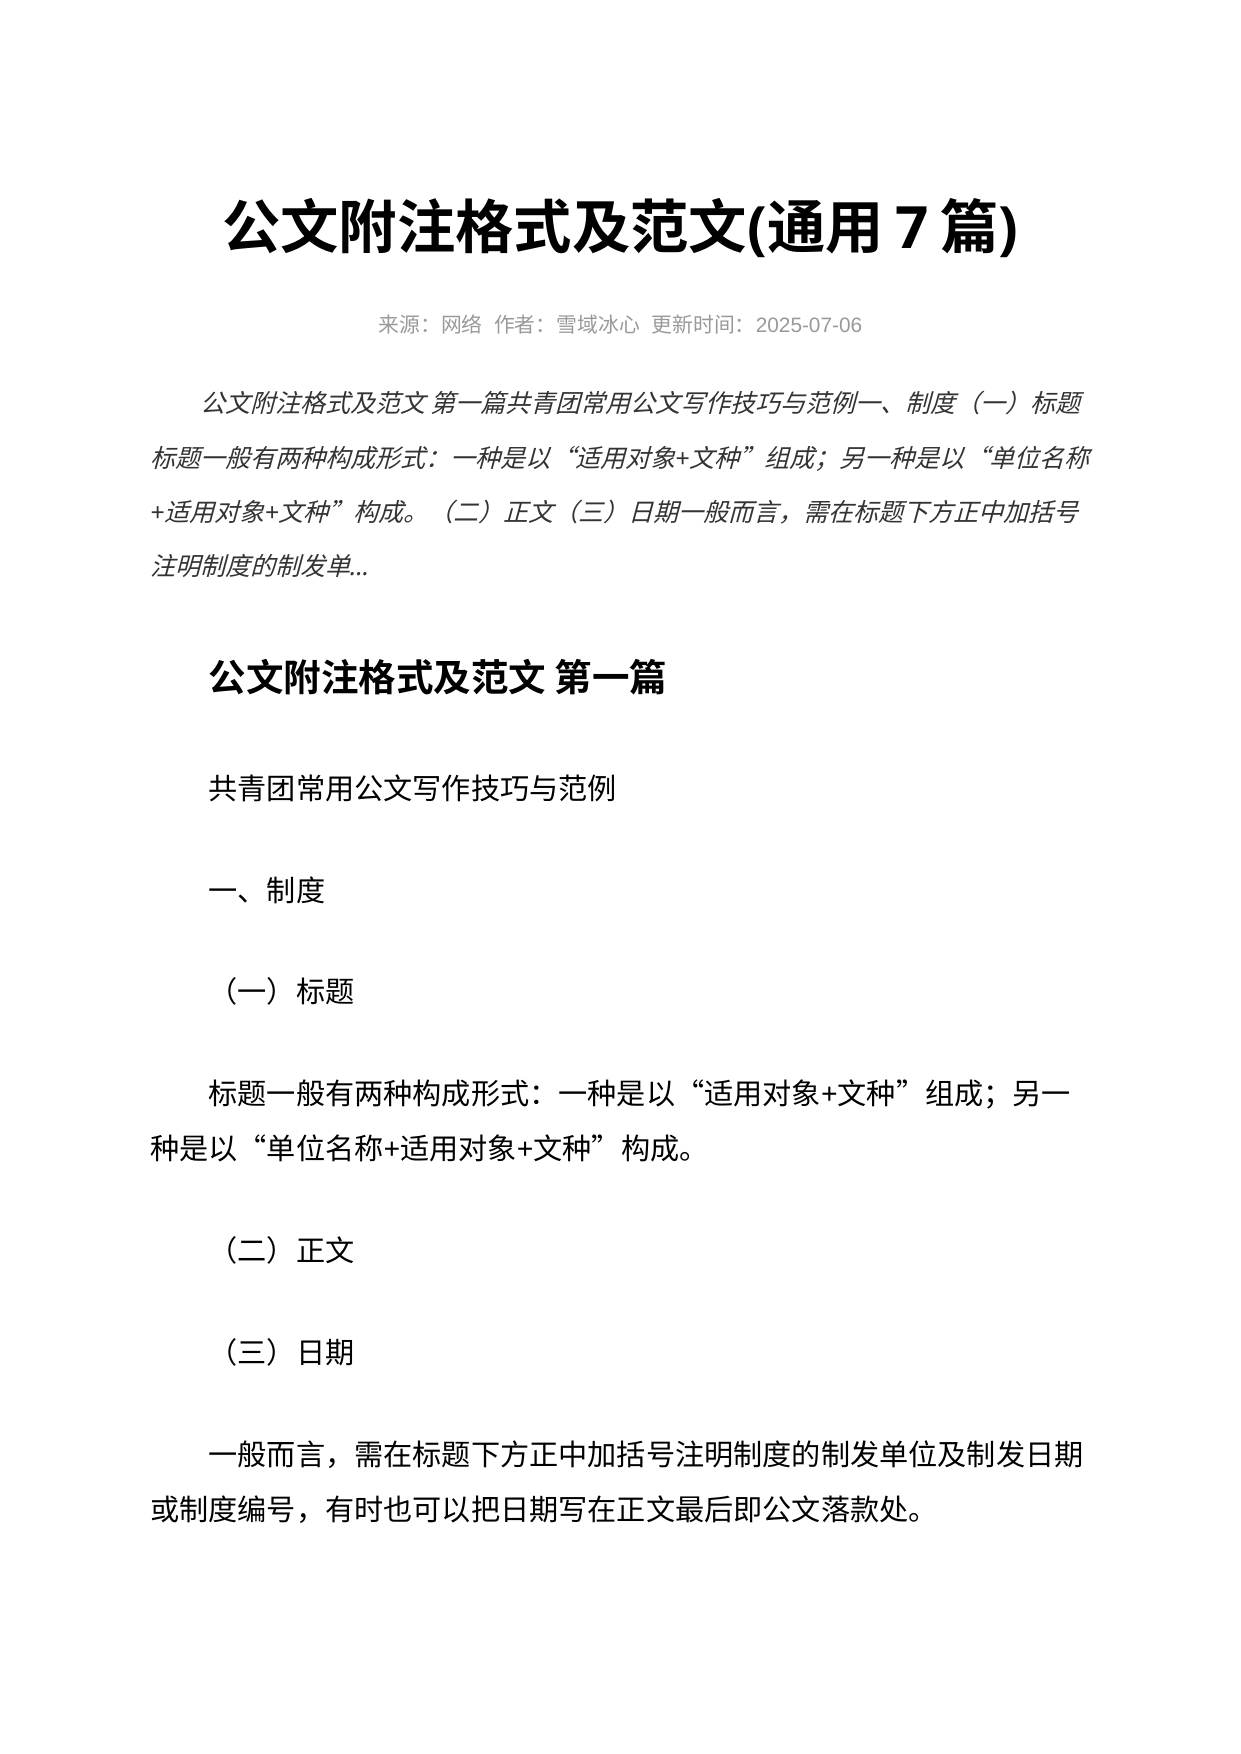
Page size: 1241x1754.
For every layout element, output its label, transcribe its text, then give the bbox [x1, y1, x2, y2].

text 共青团常用公文写作技巧与范例 [150, 766, 1090, 808]
text 标题一般有两种构成形式：一种是以“适用对象+文种”组成；另一种是以“单位名称+适用对象+文种”构成。 [150, 1071, 1090, 1168]
text （三）日期 [150, 1329, 1090, 1372]
text 来源：网络 作者：雪域冰心 更新时间：2025-07-06 [150, 313, 1090, 337]
text 公文附注格式及范文 第一篇共青团常用公文写作技巧与范例一、制度（一）标题标题一般有两种构成形式：一种是以“适用对象+文种”组成；另一种是以“单位名称+适用对象+文种”构成。（二）正文（三）日期一般而言，需在标题下方正中加括号注明制度的制发单... [150, 384, 1090, 583]
text 一、制度 [150, 867, 1090, 909]
text 公文附注格式及范文 第一篇 [150, 648, 1090, 702]
text 一般而言，需在标题下方正中加括号注明制度的制发单位及制发日期或制度编号，有时也可以把日期写在正文最后即公文落款处。 [150, 1431, 1090, 1528]
subtitle 公文附注格式及范文(通用7篇) [150, 181, 1090, 266]
text （二）正文 [150, 1228, 1090, 1270]
text （一）标题 [150, 969, 1090, 1011]
